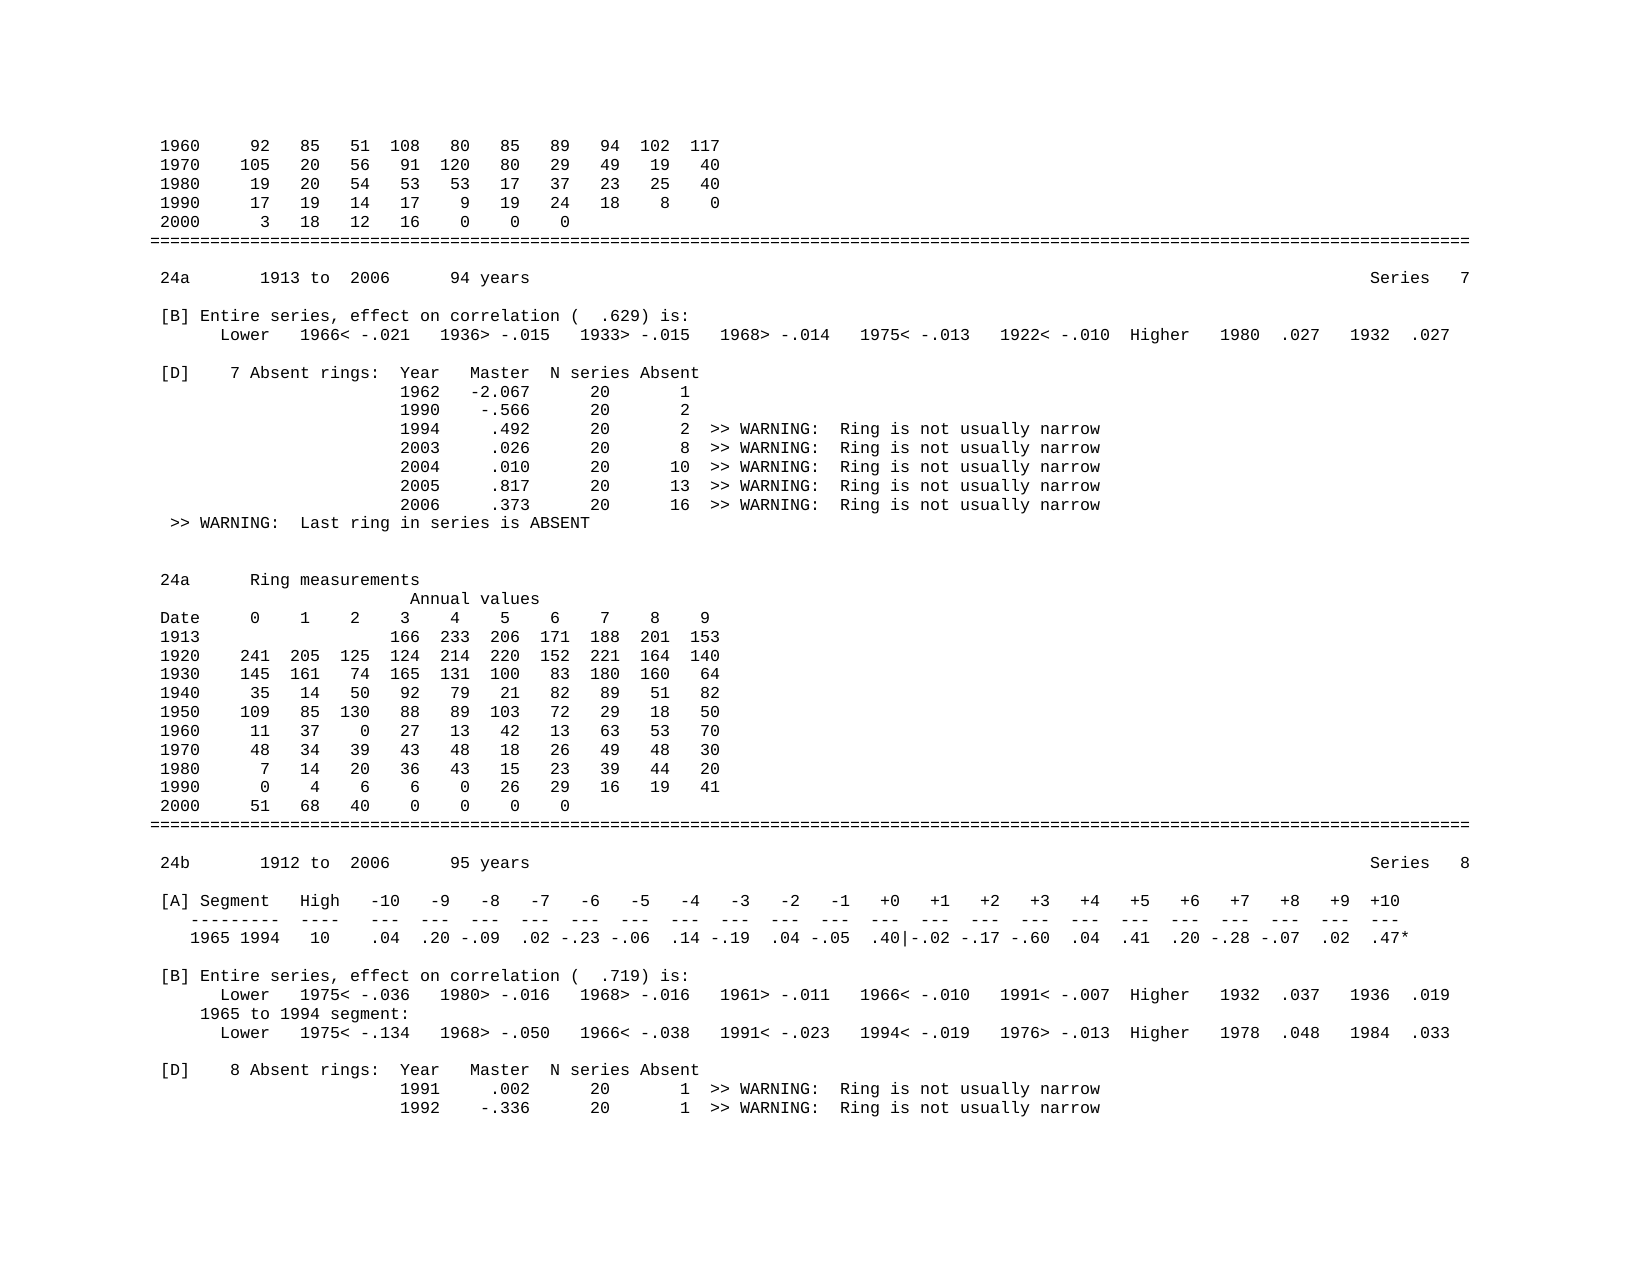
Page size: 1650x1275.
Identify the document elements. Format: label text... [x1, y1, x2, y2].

text 1970 105 20 56 91 120 80 29 49 19 40 [150, 157, 1500, 176]
text 1965 1994 10 .04 .20 -.09 .02 -.23 -.06 .14 -.19 .04 -.05 .40|-.02 -.17 -.60 .04 .41 .20 -.28 -.07 .02 .47* [150, 930, 1500, 949]
text 1980 19 20 54 53 53 17 37 23 25 40 [150, 176, 1500, 194]
text 1960 92 85 51 108 80 85 89 94 102 117 [150, 138, 1500, 157]
text ==================================================================================================================================== [150, 232, 1500, 251]
text Lower 1975< -.036 1980> -.016 1968> -.016 1961> -.011 1966< -.010 1991< -.007 Higher 1932 .037 1936 .019 [150, 986, 1500, 1005]
text 1962 -2.067 20 1 [150, 383, 1500, 402]
text >> WARNING: Last ring in series is ABSENT [150, 515, 1500, 534]
text 1920 241 205 125 124 214 220 152 221 164 140 [150, 647, 1500, 666]
text 1990 0 4 6 6 0 26 29 16 19 41 [150, 779, 1500, 798]
text --------- ---- --- --- --- --- --- --- --- --- --- --- --- --- --- --- --- --- --- --- --- --- --- [150, 911, 1500, 930]
text 1990 -.566 20 2 [150, 402, 1500, 421]
text 1965 to 1994 segment: [150, 1005, 1500, 1024]
text [D] 7 Absent rings: Year Master N series Absent [150, 364, 1500, 383]
text [B] Entire series, effect on correlation ( .629) is: [150, 308, 1500, 327]
text 24a Ring measurements [150, 572, 1500, 591]
text 1960 11 37 0 27 13 42 13 63 53 70 [150, 722, 1500, 741]
text 1940 35 14 50 92 79 21 82 89 51 82 [150, 685, 1500, 704]
text 2000 3 18 12 16 0 0 0 [150, 213, 1500, 232]
text 1950 109 85 130 88 89 103 72 29 18 50 [150, 704, 1500, 722]
text Date 0 1 2 3 4 5 6 7 8 9 [150, 609, 1500, 628]
text Lower 1975< -.134 1968> -.050 1966< -.038 1991< -.023 1994< -.019 1976> -.013 Higher 1978 .048 1984 .033 [150, 1024, 1500, 1043]
text Lower 1966< -.021 1936> -.015 1933> -.015 1968> -.014 1975< -.013 1922< -.010 Higher 1980 .027 1932 .027 [150, 327, 1500, 345]
text 1991 .002 20 1 >> WARNING: Ring is not usually narrow [150, 1081, 1500, 1099]
text Annual values [150, 591, 1500, 609]
text 2000 51 68 40 0 0 0 0 [150, 798, 1500, 817]
text [B] Entire series, effect on correlation ( .719) is: [150, 968, 1500, 986]
text ==================================================================================================================================== [150, 817, 1500, 836]
text 1980 7 14 20 36 43 15 23 39 44 20 [150, 760, 1500, 779]
text 2003 .026 20 8 >> WARNING: Ring is not usually narrow [150, 440, 1500, 458]
text 1970 48 34 39 43 48 18 26 49 48 30 [150, 741, 1500, 760]
text 1913 166 233 206 171 188 201 153 [150, 628, 1500, 647]
text 2005 .817 20 13 >> WARNING: Ring is not usually narrow [150, 477, 1500, 496]
text 24a 1913 to 2006 94 years Series 7 [150, 270, 1500, 289]
text [D] 8 Absent rings: Year Master N series Absent [150, 1062, 1500, 1081]
text 1994 .492 20 2 >> WARNING: Ring is not usually narrow [150, 421, 1500, 440]
text 1992 -.336 20 1 >> WARNING: Ring is not usually narrow [150, 1099, 1500, 1118]
text 2004 .010 20 10 >> WARNING: Ring is not usually narrow [150, 458, 1500, 477]
text 2006 .373 20 16 >> WARNING: Ring is not usually narrow [150, 496, 1500, 515]
text 1930 145 161 74 165 131 100 83 180 160 64 [150, 666, 1500, 685]
text 24b 1912 to 2006 95 years Series 8 [150, 854, 1500, 873]
text [A] Segment High -10 -9 -8 -7 -6 -5 -4 -3 -2 -1 +0 +1 +2 +3 +4 +5 +6 +7 +8 +9 +10 [150, 892, 1500, 911]
text 1990 17 19 14 17 9 19 24 18 8 0 [150, 194, 1500, 213]
